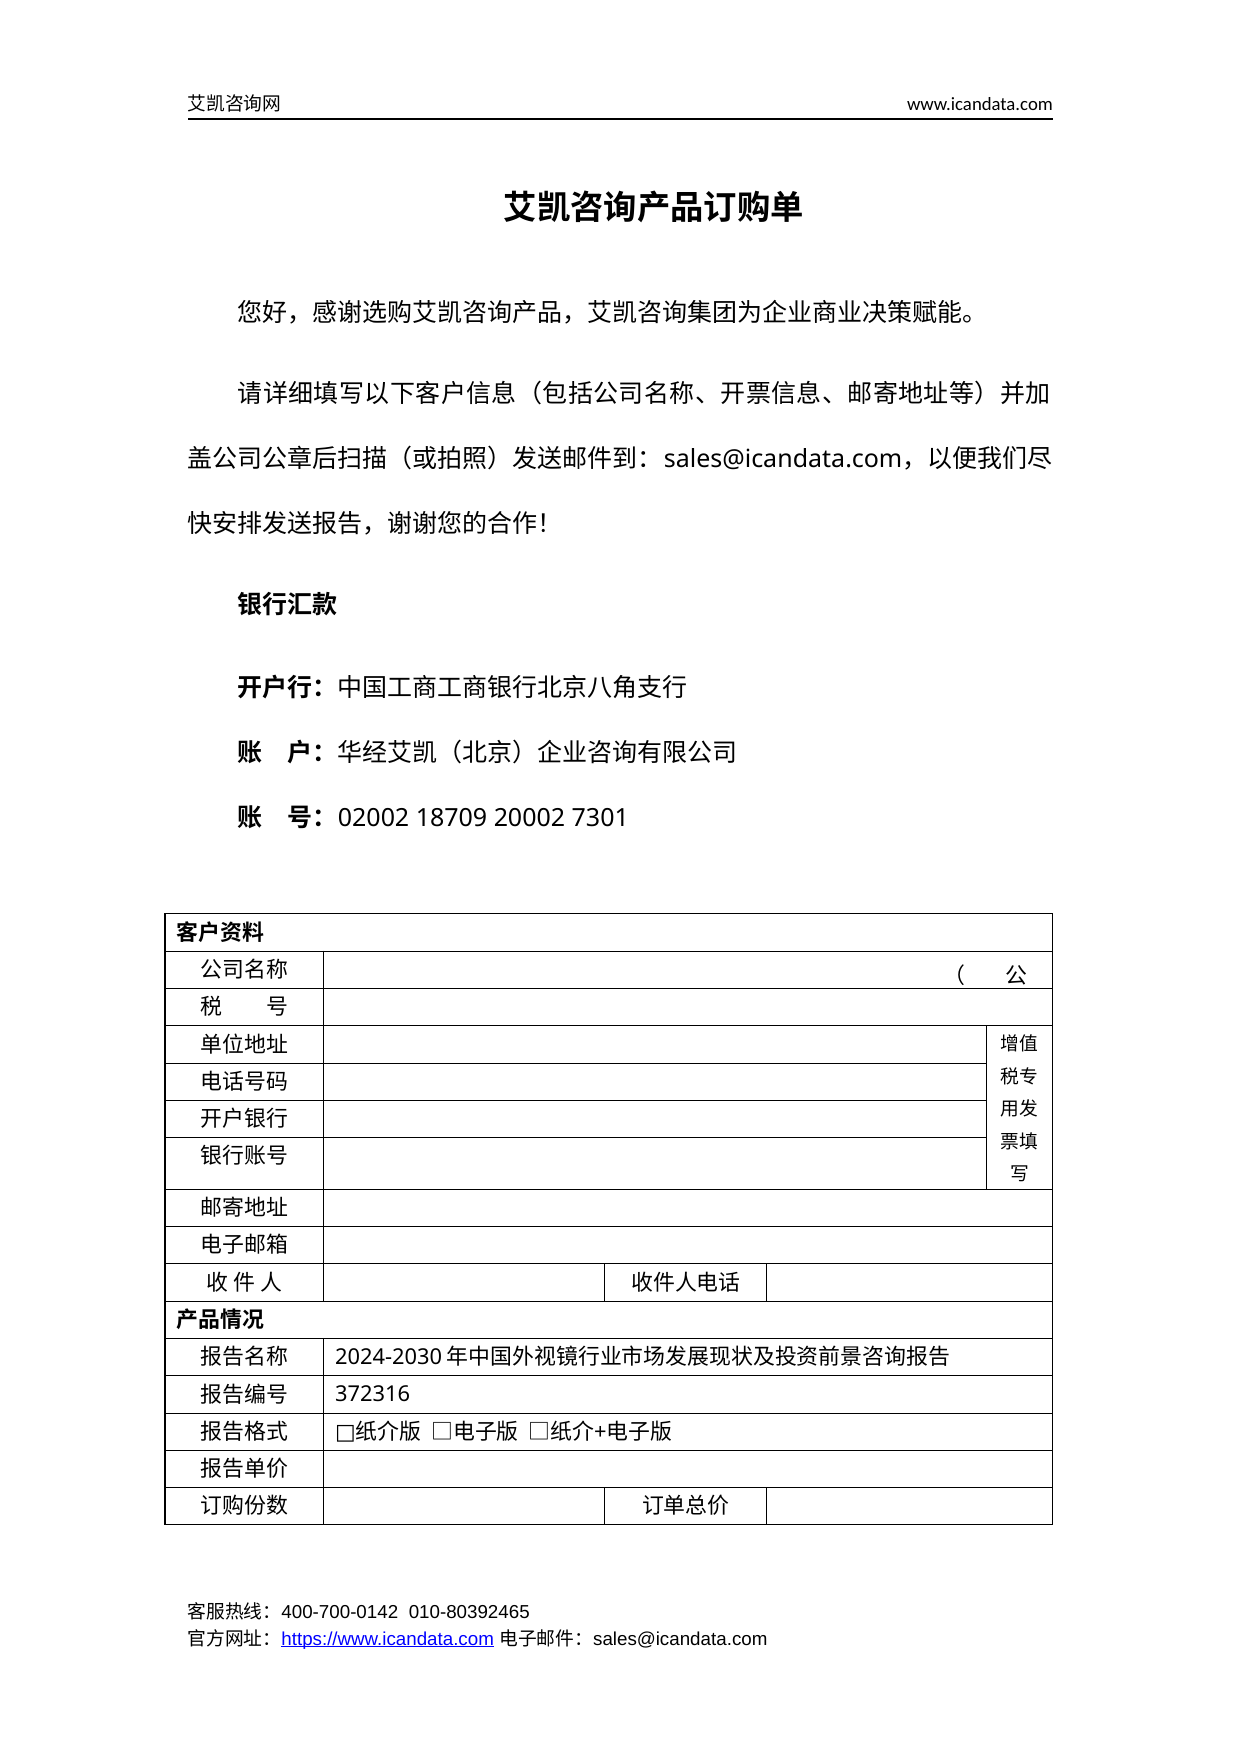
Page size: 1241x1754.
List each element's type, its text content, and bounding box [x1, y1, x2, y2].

table_cell 产品情况 [166, 1302, 1052, 1338]
text 艾凯咨询产品订购单 [187, 172, 1053, 237]
table_cell 公司名称 [166, 952, 323, 988]
table_cell [767, 1488, 1052, 1524]
table_cell 电话号码 [166, 1064, 323, 1100]
table_cell 税 号 [166, 989, 323, 1025]
text 账 户：华经艾凯（北京）企业咨询有限公司 [187, 718, 1053, 783]
table_cell [324, 989, 1052, 1025]
text 开户行：中国工商工商银行北京八角支行 [187, 653, 1053, 718]
table_cell [324, 952, 1052, 988]
table_header 客户资料 [166, 914, 1052, 951]
text 账 号：02002 18709 20002 7301 [187, 783, 1053, 848]
table_cell 订购份数 [166, 1488, 323, 1524]
text 请详细填写以下客户信息（包括公司名称、开票信息、邮寄地址等）并加盖公司公章后扫描（或拍照）发送邮件到：sales@icandata.com，以便我们尽快安排发送报告，谢谢您的合作！ [187, 359, 1053, 554]
table_cell 电子邮箱 [166, 1227, 323, 1263]
table_cell 报告单价 [166, 1451, 323, 1487]
table_cell 报告编号 [166, 1376, 323, 1412]
table_cell [767, 1264, 1052, 1301]
table_cell 收 件 人 [166, 1264, 323, 1301]
table_cell 收件人电话 [605, 1264, 766, 1301]
table_cell 银行账号 [166, 1138, 323, 1189]
table_cell [324, 1138, 986, 1189]
table_cell [324, 1488, 604, 1524]
table_cell 单位地址 [166, 1026, 323, 1062]
table_cell [324, 1101, 986, 1137]
text 您好，感谢选购艾凯咨询产品，艾凯咨询集团为企业商业决策赋能。 [187, 278, 1053, 343]
table_cell □纸介版 □电子版 □纸介+电子版 [324, 1414, 1052, 1450]
table_cell 增值税专用发票填写 [987, 1026, 1052, 1189]
table_cell [324, 1227, 1052, 1263]
table_cell 372316 [324, 1376, 1052, 1412]
table_cell 订单总价 [605, 1488, 766, 1524]
table_cell [324, 1064, 986, 1100]
table_cell [324, 1190, 1052, 1226]
table_cell 开户银行 [166, 1101, 323, 1137]
text 银行汇款 [187, 570, 1053, 635]
table_cell [324, 1264, 604, 1301]
table_cell 报告名称 [166, 1339, 323, 1375]
table_cell [324, 1026, 986, 1062]
table_cell 2024-2030年中国外视镜行业市场发展现状及投资前景咨询报告 [324, 1339, 1052, 1375]
table_cell [324, 1451, 1052, 1487]
table_cell 报告格式 [166, 1414, 323, 1450]
table_cell 邮寄地址 [166, 1190, 323, 1226]
